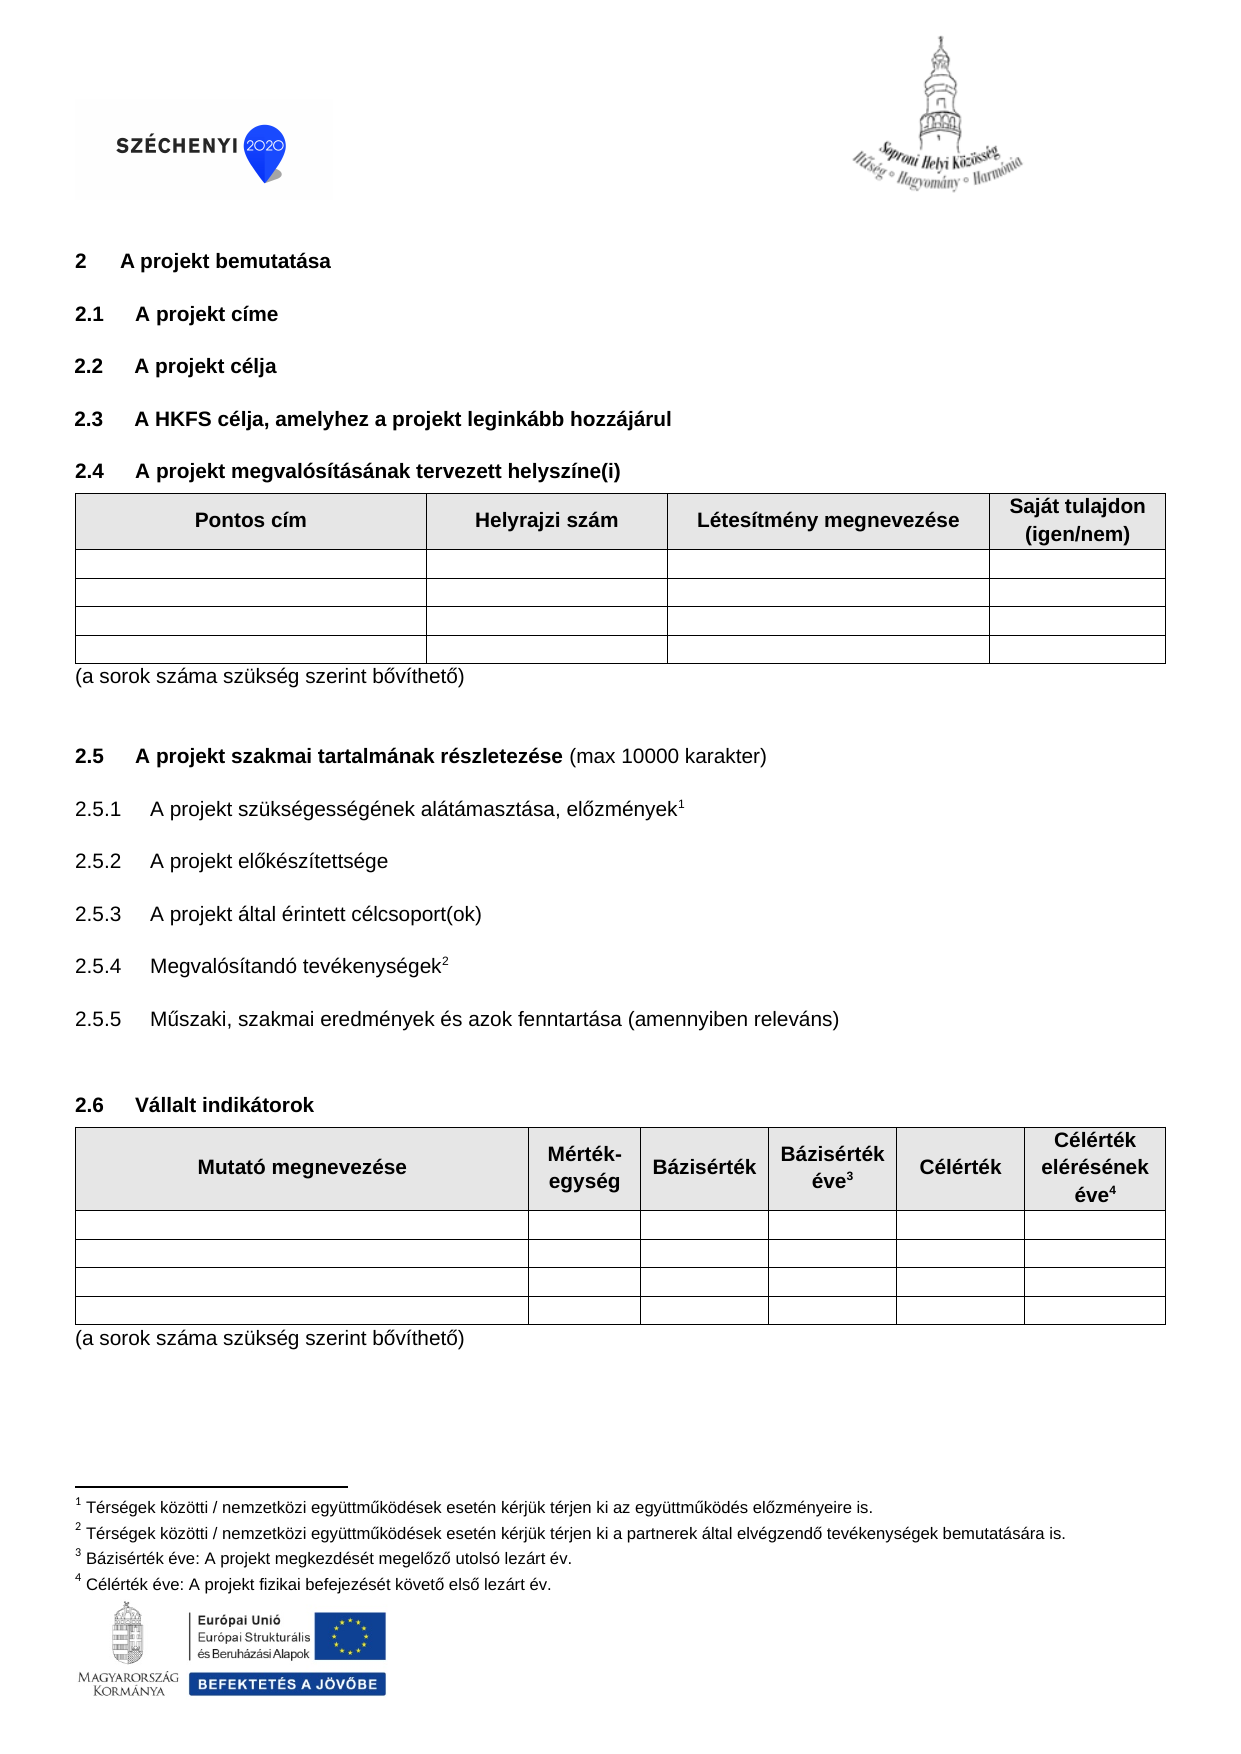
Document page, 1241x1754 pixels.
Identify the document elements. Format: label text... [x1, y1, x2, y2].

table_cell [76, 607, 426, 634]
table_cell [427, 636, 667, 663]
table_cell [990, 636, 1165, 663]
table_cell [1025, 1211, 1165, 1239]
table_cell [76, 1268, 528, 1296]
table_header Bázisérték éve [769, 1128, 896, 1210]
table_header Saját tulajdon (igen/nem) [990, 494, 1165, 549]
table_cell [769, 1211, 896, 1239]
table_header Létesítmény megnevezése [668, 494, 989, 549]
table_cell [641, 1268, 768, 1296]
subtitle A projekt szakmai tartalmának részletezése (max 10000 karakter) [75, 744, 1165, 768]
table_header Mutató megnevezése [76, 1128, 528, 1210]
subtitle Vállalt indikátorok [75, 1093, 1165, 1117]
table_header Bázisérték [641, 1128, 768, 1210]
table_cell [427, 579, 667, 606]
subtitle A projekt által érintett célcsoport(ok) [75, 902, 1165, 926]
table_cell [76, 550, 426, 577]
table_header Mértékegység [529, 1128, 640, 1210]
table_cell [529, 1268, 640, 1296]
table_cell [641, 1297, 768, 1324]
subtitle Megvalósítandó tevékenységek [75, 954, 1165, 978]
table_cell [1025, 1268, 1165, 1296]
table_header Helyrajzi szám [427, 494, 667, 549]
table_cell [76, 1240, 528, 1267]
table_cell [668, 579, 989, 606]
table_cell [897, 1297, 1024, 1324]
table_cell [1025, 1240, 1165, 1267]
table_cell [76, 1211, 528, 1239]
table_cell [668, 607, 989, 634]
table_cell [76, 579, 426, 606]
picture [841, 29, 1038, 200]
table_header Célérték elérésének éve [1025, 1128, 1165, 1210]
subtitle A projekt szükségességének alátámasztása, előzmények [75, 797, 1165, 821]
subtitle Műszaki, szakmai eredmények és azok fenntartása (amennyiben releváns) [75, 1007, 1165, 1031]
table_cell [897, 1268, 1024, 1296]
table_cell [897, 1211, 1024, 1239]
table_cell [769, 1297, 896, 1324]
table_cell [668, 550, 989, 577]
table_cell [990, 607, 1165, 634]
table_cell [427, 607, 667, 634]
table_cell [769, 1268, 896, 1296]
text (a sorok száma szükség szerint bővíthető) [75, 664, 1165, 688]
table_cell [641, 1240, 768, 1267]
table_cell [529, 1297, 640, 1324]
table_cell [427, 550, 667, 577]
table_cell [990, 550, 1165, 577]
text (a sorok száma szükség szerint bővíthető) [75, 1325, 1165, 1349]
subtitle A projekt előkészítettsége [75, 849, 1165, 873]
subtitle A projekt bemutatása [75, 249, 1165, 273]
table_cell [769, 1240, 896, 1267]
subtitle A projekt célja [74, 354, 1165, 378]
subtitle A HKFS célja, amelyhez a projekt leginkább hozzájárul [74, 407, 1165, 431]
table_cell [990, 579, 1165, 606]
table_header Pontos cím [76, 494, 426, 549]
table_header Célérték [897, 1128, 1024, 1210]
table_cell [1025, 1297, 1165, 1324]
table_cell [529, 1240, 640, 1267]
picture [75, 99, 333, 200]
table_cell [76, 636, 426, 663]
table_cell [76, 1297, 528, 1324]
table_cell [529, 1211, 640, 1239]
table_cell [897, 1240, 1024, 1267]
subtitle A projekt címe [75, 302, 1165, 326]
table_cell [641, 1211, 768, 1239]
subtitle A projekt megvalósításának tervezett helyszíne(i) [75, 459, 1165, 483]
picture [75, 1595, 388, 1700]
table_cell [668, 636, 989, 663]
